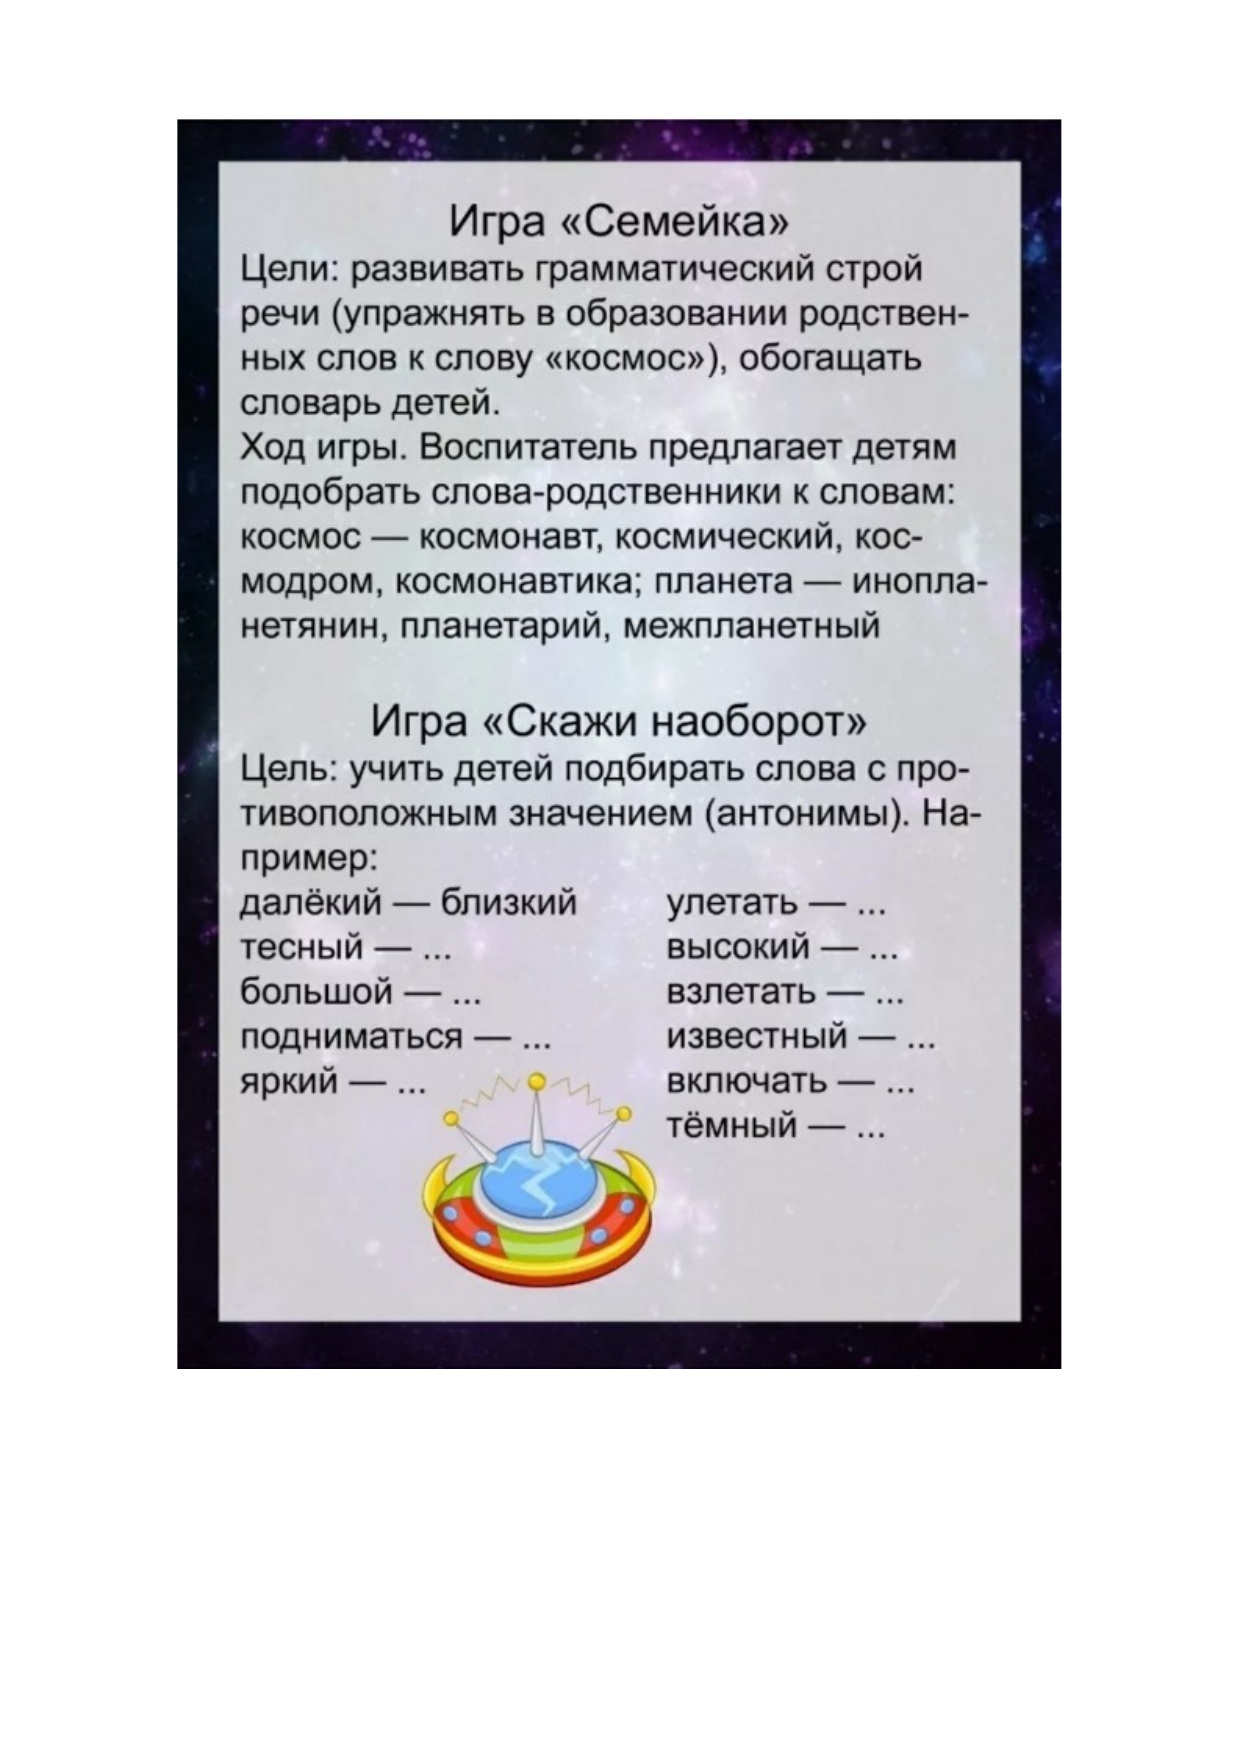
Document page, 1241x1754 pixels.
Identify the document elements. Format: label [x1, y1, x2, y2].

picture [177, 118, 1062, 1369]
